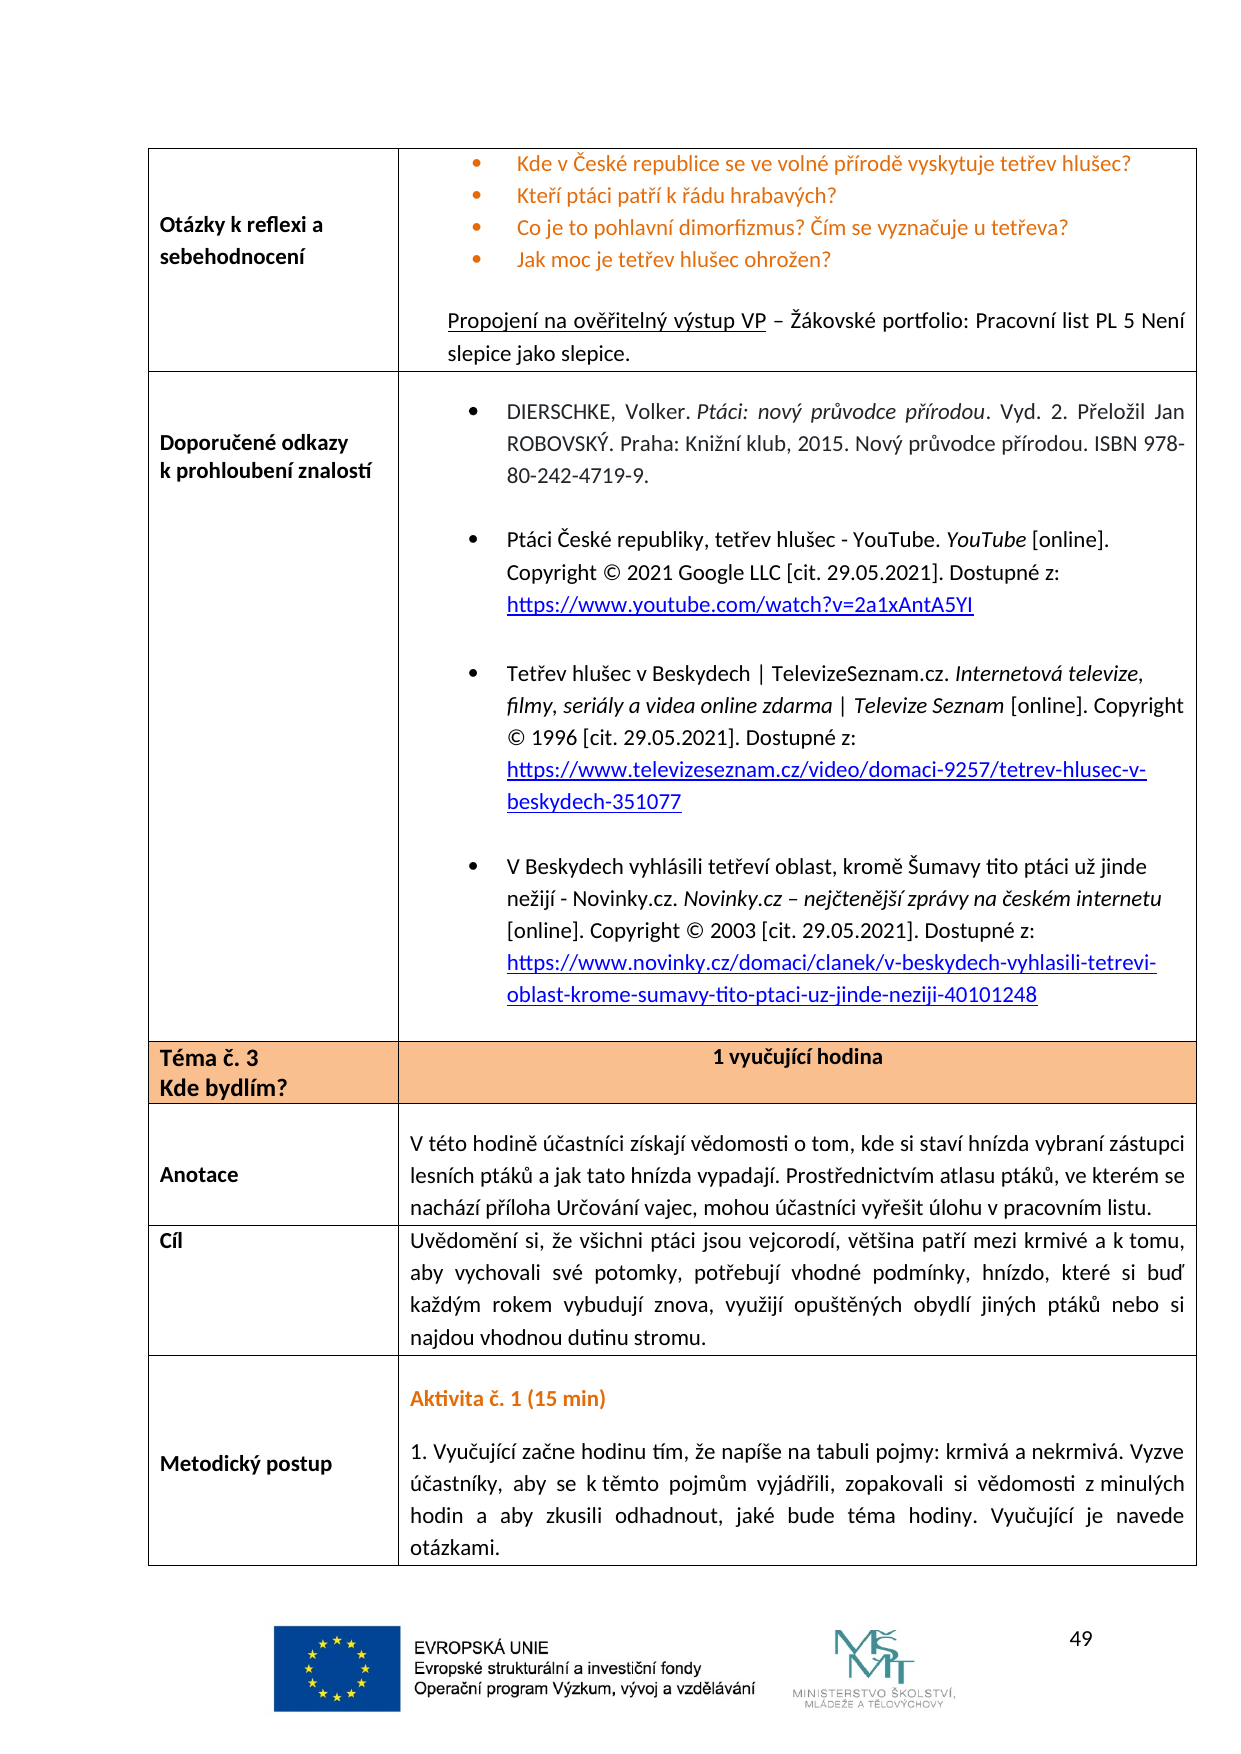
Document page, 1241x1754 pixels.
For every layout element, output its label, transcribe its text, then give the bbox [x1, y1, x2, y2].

table_cell Metodický postup [149, 1356, 398, 1565]
table_cell Cíl [149, 1226, 398, 1355]
table_cell Doporučené odkazy k prohloubení znalostí [149, 372, 398, 1041]
table_cell Uvědomění si, že všichni ptáci jsou vejcorodí, většina patří mezi krmivé a k tomu, aby vychovali své potomky, potřebují vhodné podmínky, hnízdo, které si buď každým rokem vybudují znova, využijí opuštěných obydlí jiných ptáků nebo si najdou vhodnou dutinu stromu. [399, 1226, 1196, 1355]
picture [231, 1583, 997, 1754]
table_cell Téma č. 3 Kde bydlím? [149, 1042, 398, 1103]
table_cell Anotace [149, 1104, 398, 1225]
table_cell Kde v České republice se ve volné přírodě vyskytuje tetřev hlušec? Kteří ptáci patří k řádu hrabavých? Co je to pohlavní dimorfizmus? Čím se vyznačuje u tetřeva? Jak moc je tetřev hlušec ohrožen? Propojení na ověřitelný výstup VP – Žákovské portfolio: Pracovní list PL 5 Není slepice jako slepice. [399, 149, 1196, 371]
table_cell 1 vyučující hodina [399, 1042, 1196, 1103]
table_cell DIERSCHKE, Volker. Ptáci: nový průvodce přírodou. Vyd. 2. Přeložil Jan ROBOVSKÝ. Praha: Knižní klub, 2015. Nový průvodce přírodou. ISBN 978-80-242-4719-9. Ptáci České republiky, tetřev hlušec - YouTube. YouTube [online]. Copyright © 2021 Google LLC [cit. 29.05.2021]. Dostupné z: https://www.youtube.com/watch?v=2a1xAntA5YI Tetřev hlušec v Beskydech | TelevizeSeznam.cz. Internetová televize, filmy, seriály a videa online zdarma | Televize Seznam [online]. Copyright © 1996 [cit. 29.05.2021]. Dostupné z: https://www.televizeseznam.cz/video/domaci-9257/tetrev-hlusec-v-beskydech-351077 V Beskydech vyhlásili tetřeví oblast, kromě Šumavy tito ptáci už jinde nežijí - Novinky.cz. Novinky.cz – nejčtenější zprávy na českém internetu [online]. Copyright © 2003 [cit. 29.05.2021]. Dostupné z: https://www.novinky.cz/domaci/clanek/v-beskydech-vyhlasili-tetrevi-oblast-krome-sumavy-tito-ptaci-uz-jinde-neziji-40101248 [399, 372, 1196, 1041]
table_cell Otázky k reflexi a sebehodnocení [149, 149, 398, 371]
table_cell V této hodině účastníci získají vědomosti o tom, kde si staví hnízda vybraní zástupci lesních ptáků a jak tato hnízda vypadají. Prostřednictvím atlasu ptáků, ve kterém se nachází příloha Určování vajec, mohou účastníci vyřešit úlohu v pracovním listu. [399, 1104, 1196, 1225]
